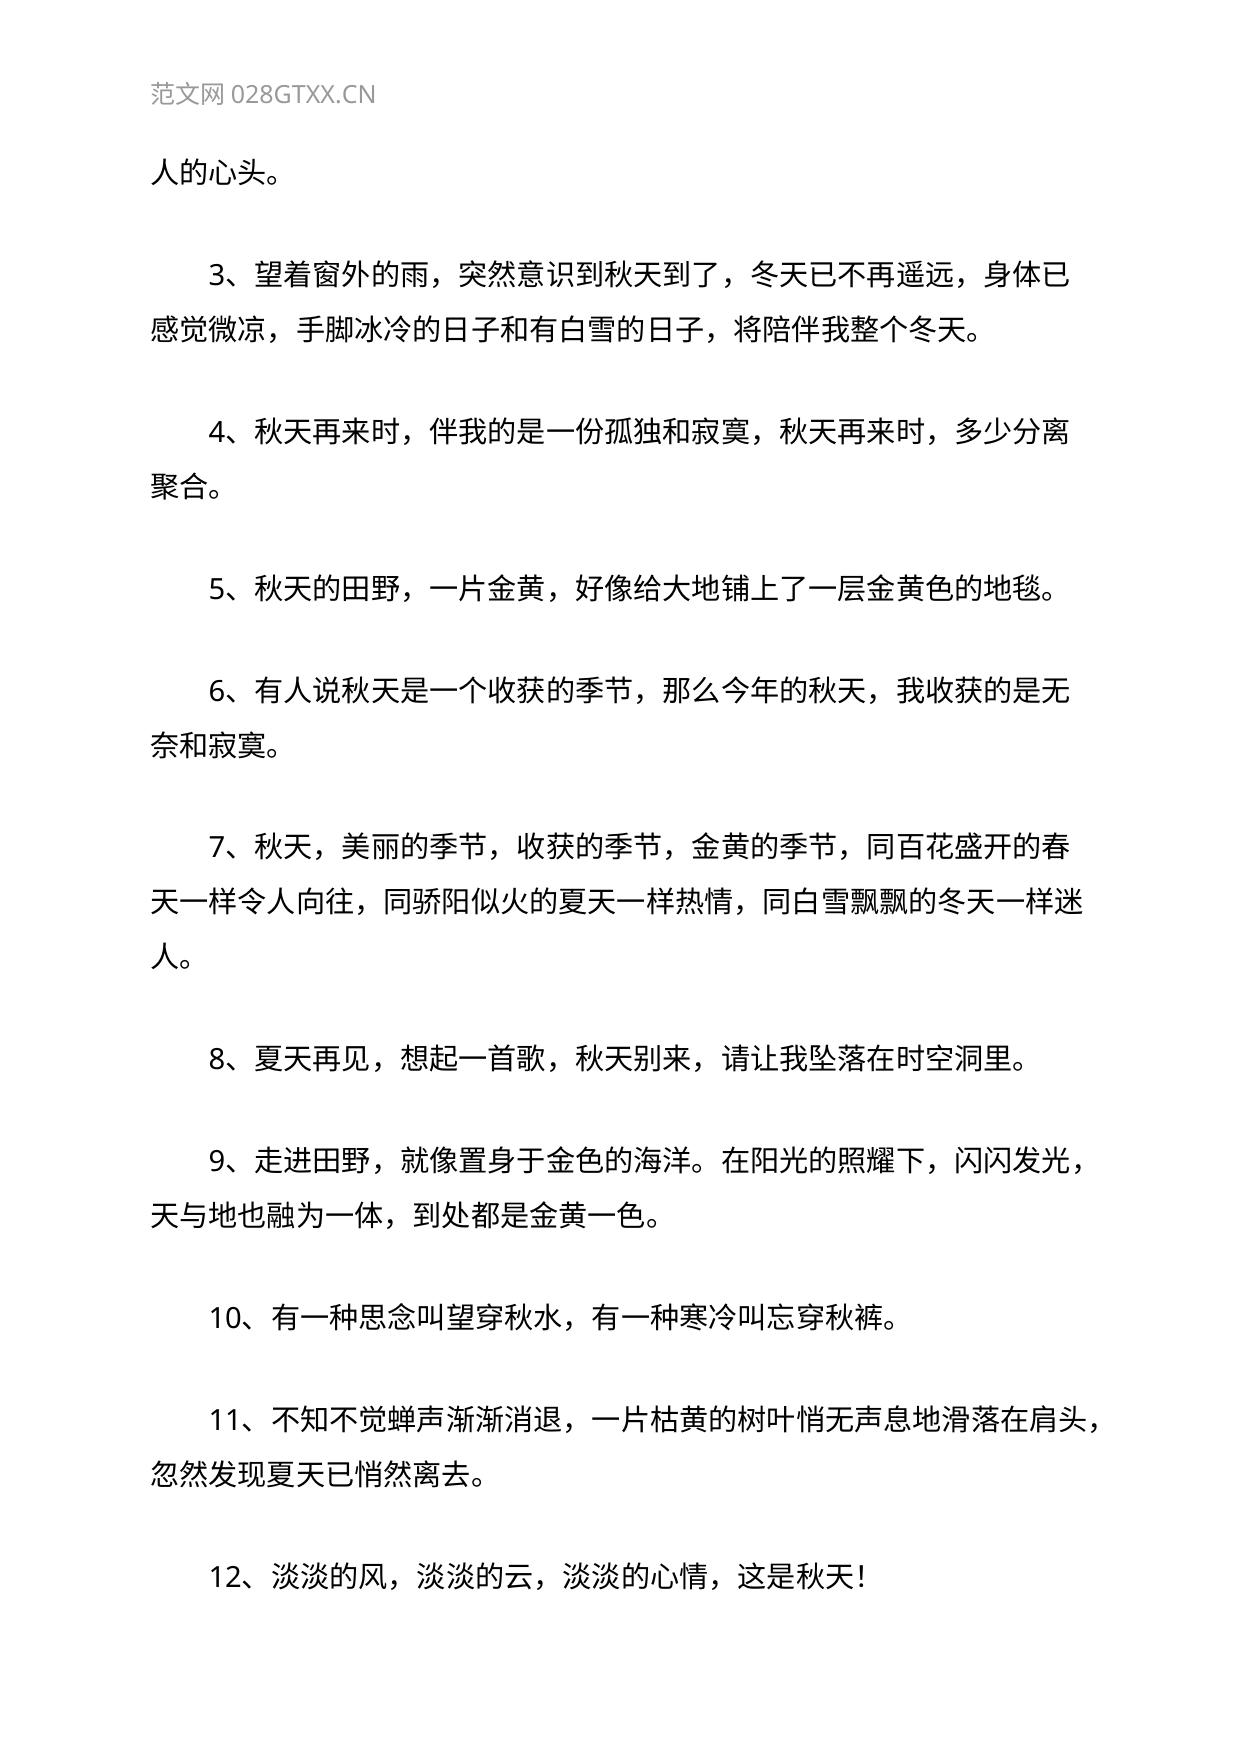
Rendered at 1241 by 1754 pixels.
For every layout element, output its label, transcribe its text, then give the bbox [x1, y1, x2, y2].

text 3、望着窗外的雨，突然意识到秋天到了，冬天已不再遥远，身体已感觉微凉，手脚冰冷的日子和有白雪的日子，将陪伴我整个冬天。 [150, 252, 1090, 349]
text 11、不知不觉蝉声渐渐消退，一片枯黄的树叶悄无声息地滑落在肩头，忽然发现夏天已悄然离去。 [150, 1396, 1090, 1494]
text 10、有一种思念叫望穿秋水，有一种寒冷叫忘穿秋裤。 [150, 1294, 1090, 1337]
text 12、淡淡的风，淡淡的云，淡淡的心情，这是秋天！ [150, 1553, 1090, 1596]
text 7、秋天，美丽的季节，收获的季节，金黄的季节，同百花盛开的春天一样令人向往，同骄阳似火的夏天一样热情，同白雪飘飘的冬天一样迷人。 [150, 824, 1090, 976]
text 4、秋天再来时，伴我的是一份孤独和寂寞，秋天再来时，多少分离聚合。 [150, 408, 1090, 506]
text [150, 150, 1090, 192]
text 6、有人说秋天是一个收获的季节，那么今年的秋天，我收获的是无奈和寂寞。 [150, 667, 1090, 764]
text 5、秋天的田野，一片金黄，好像给大地铺上了一层金黄色的地毯。 [150, 565, 1090, 608]
text 8、夏天再见，想起一首歌，秋天别来，请让我坠落在时空洞里。 [150, 1036, 1090, 1078]
text 9、走进田野，就像置身于金色的海洋。在阳光的照耀下，闪闪发光，天与地也融为一体，到处都是金黄一色。 [150, 1138, 1090, 1235]
